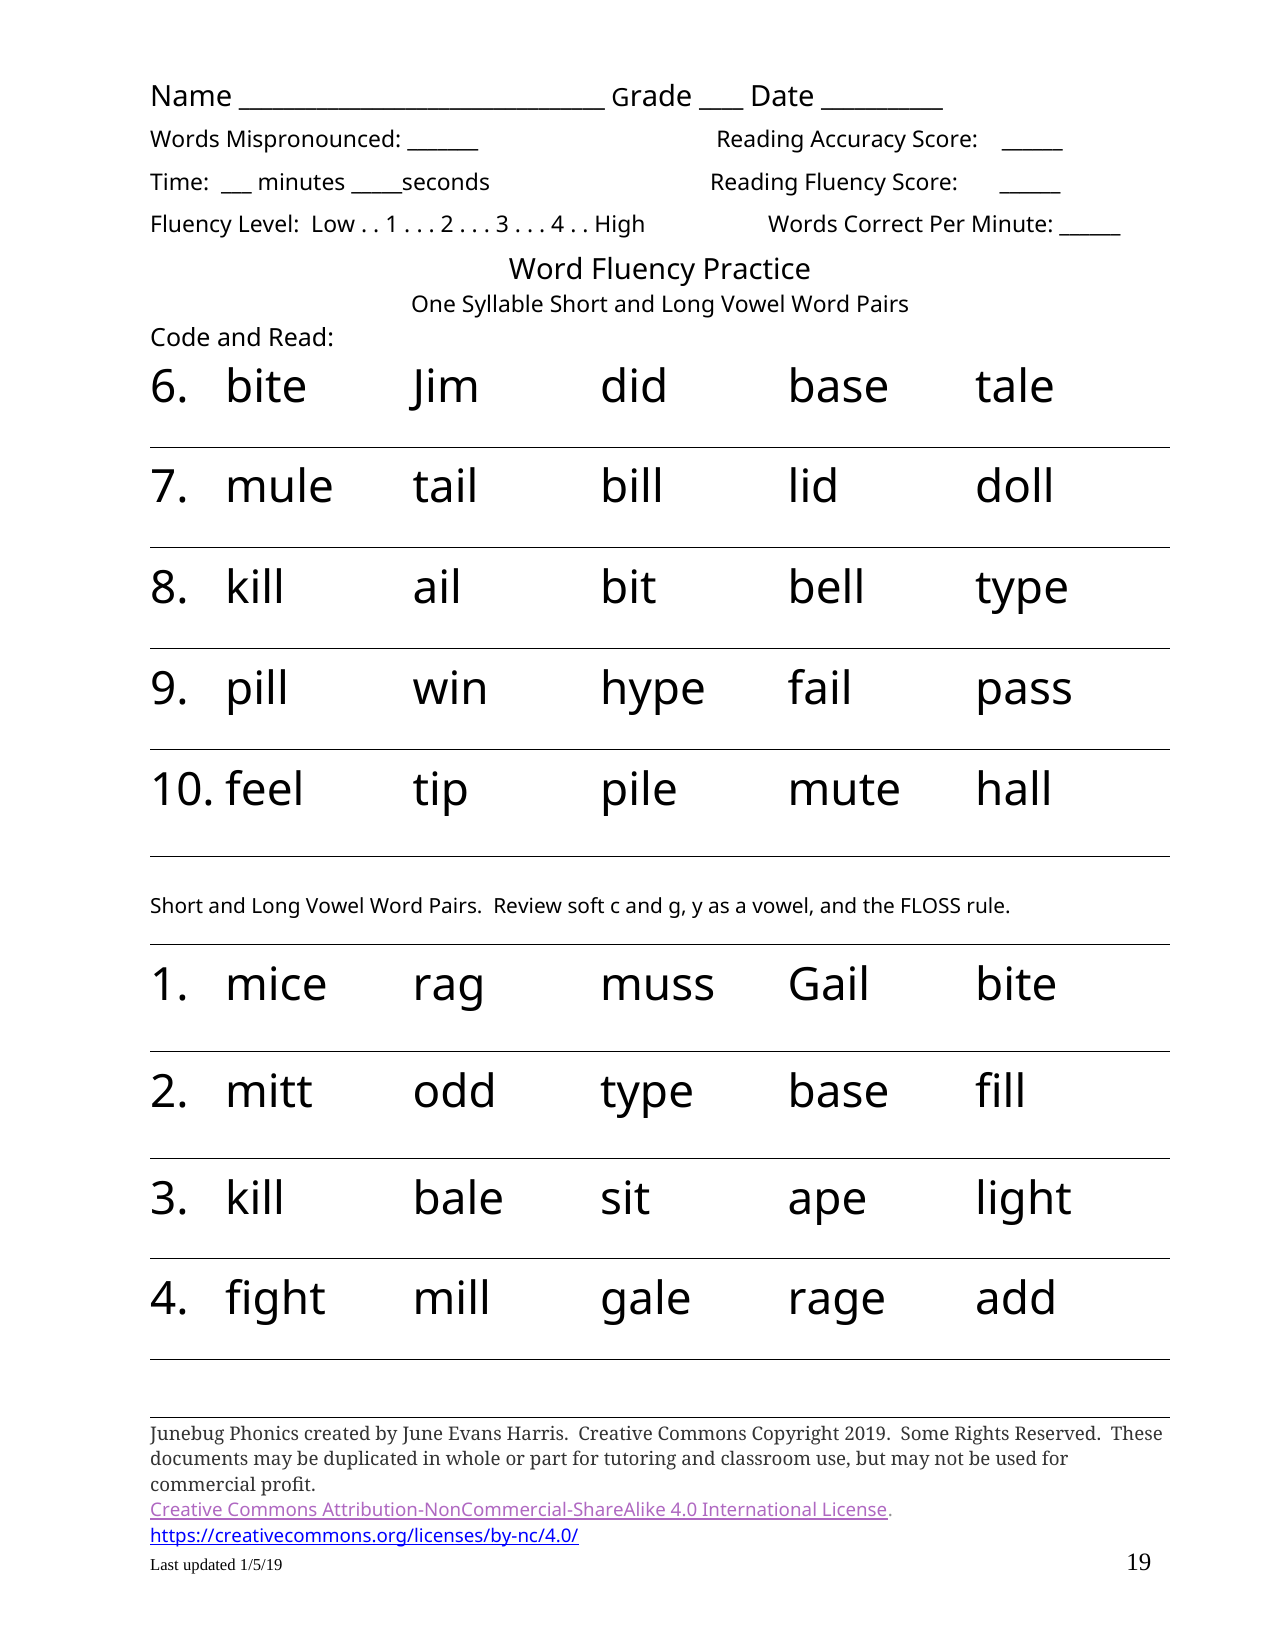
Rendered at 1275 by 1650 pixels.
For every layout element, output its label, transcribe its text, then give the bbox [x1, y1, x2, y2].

list mitt odd type base fill [150, 1058, 1170, 1121]
list kill ail bit bell type [150, 555, 1170, 617]
list kill bale sit ape light [150, 1165, 1170, 1227]
list mice rag muss Gail bite [150, 952, 1170, 1014]
list fight mill gale rage add [150, 1266, 1170, 1328]
list bite Jim did base tale [150, 353, 1170, 416]
list feel tip pile mute hall [150, 756, 1170, 818]
list mule tail bill lid doll [150, 454, 1170, 516]
list pill win hype fail pass [150, 655, 1170, 718]
text Short and Long Vowel Word Pairs. Review soft c and g, y as a vowel, and the FLOSS rule. [150, 891, 1170, 919]
